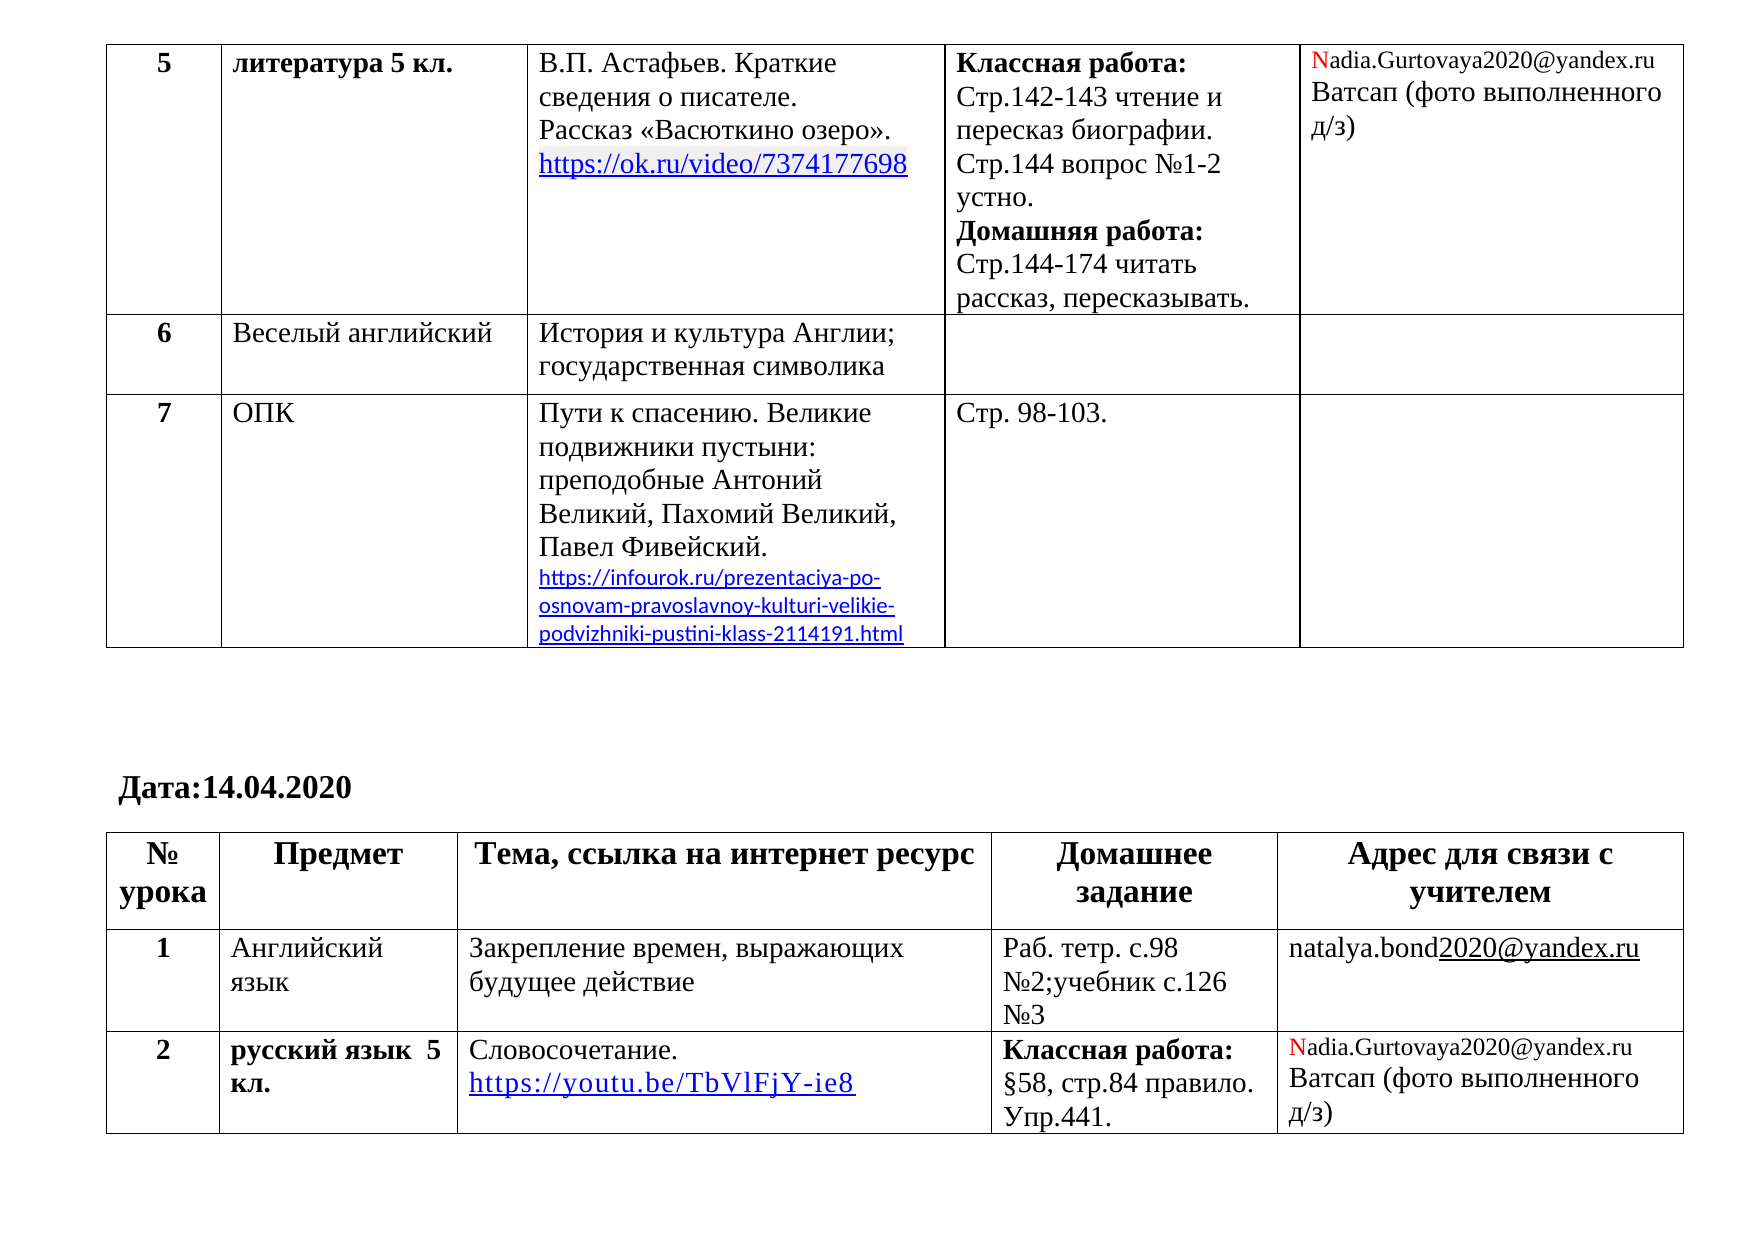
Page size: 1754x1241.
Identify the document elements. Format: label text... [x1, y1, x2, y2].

table_header Предмет [220, 833, 457, 929]
table_cell 1 [107, 930, 219, 1031]
table_header Адрес для связи с учителем [1278, 833, 1683, 929]
table_cell Английский язык [220, 930, 457, 1031]
table_cell В.П. Астафьев. Краткие сведения о писателе. Рассказ «Васюткино озеро». https://ok.ru/video/7374177698 [528, 45, 944, 314]
text Дата:14.04.2020 [118, 767, 1636, 805]
table_cell Nadia.Gurtovaya2020@yandex.ru Ватсап (фото выполненного д/з) [1301, 45, 1683, 314]
table_cell Веселый английский [222, 315, 527, 394]
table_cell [992, 1032, 1277, 1132]
table_cell [1301, 315, 1683, 394]
table_cell [946, 315, 1299, 394]
table_header Домашнее задание [992, 833, 1277, 929]
table_header Тема, ссылка на интернет ресурс [458, 833, 991, 929]
table_cell natalya.bond2020@yandex.ru [1278, 930, 1683, 1031]
table_cell Классная работа: Стр.142-143 чтение и пересказ биографии. Стр.144 вопрос №1-2 устно. Домашняя работа: Стр.144-174 читать рассказ, пересказывать. [946, 45, 1299, 314]
table_cell Раб. тетр. с.98 №2;учебник с.126 №3 [992, 930, 1277, 1031]
table_cell Закрепление времен, выражающих будущее действие [458, 930, 991, 1031]
table_cell Стр. 98-103. [946, 395, 1299, 647]
table_cell 6 [107, 315, 221, 394]
table_cell литература 5 кл. [222, 45, 527, 314]
table_cell 7 [107, 395, 221, 647]
table_cell 5 [107, 45, 221, 314]
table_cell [1278, 1032, 1683, 1132]
table_header № урока [107, 833, 219, 929]
table_cell 2 [107, 1032, 219, 1132]
table_cell Пути к спасению. Великие подвижники пустыни: преподобные Антоний Великий, Пахомий Великий, Павел Фивейский. https://infourok.ru/prezentaciya-po-osnovam-pravoslavnoy-kulturi-velikie-podvizhniki-pustini-klass-2114191.html [528, 395, 944, 647]
table_cell русский язык 5 кл. [220, 1032, 457, 1132]
table_cell История и культура Англии; государственная символика [528, 315, 944, 394]
table_cell ОПК [222, 395, 527, 647]
table_cell [1301, 395, 1683, 647]
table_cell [458, 1032, 991, 1132]
